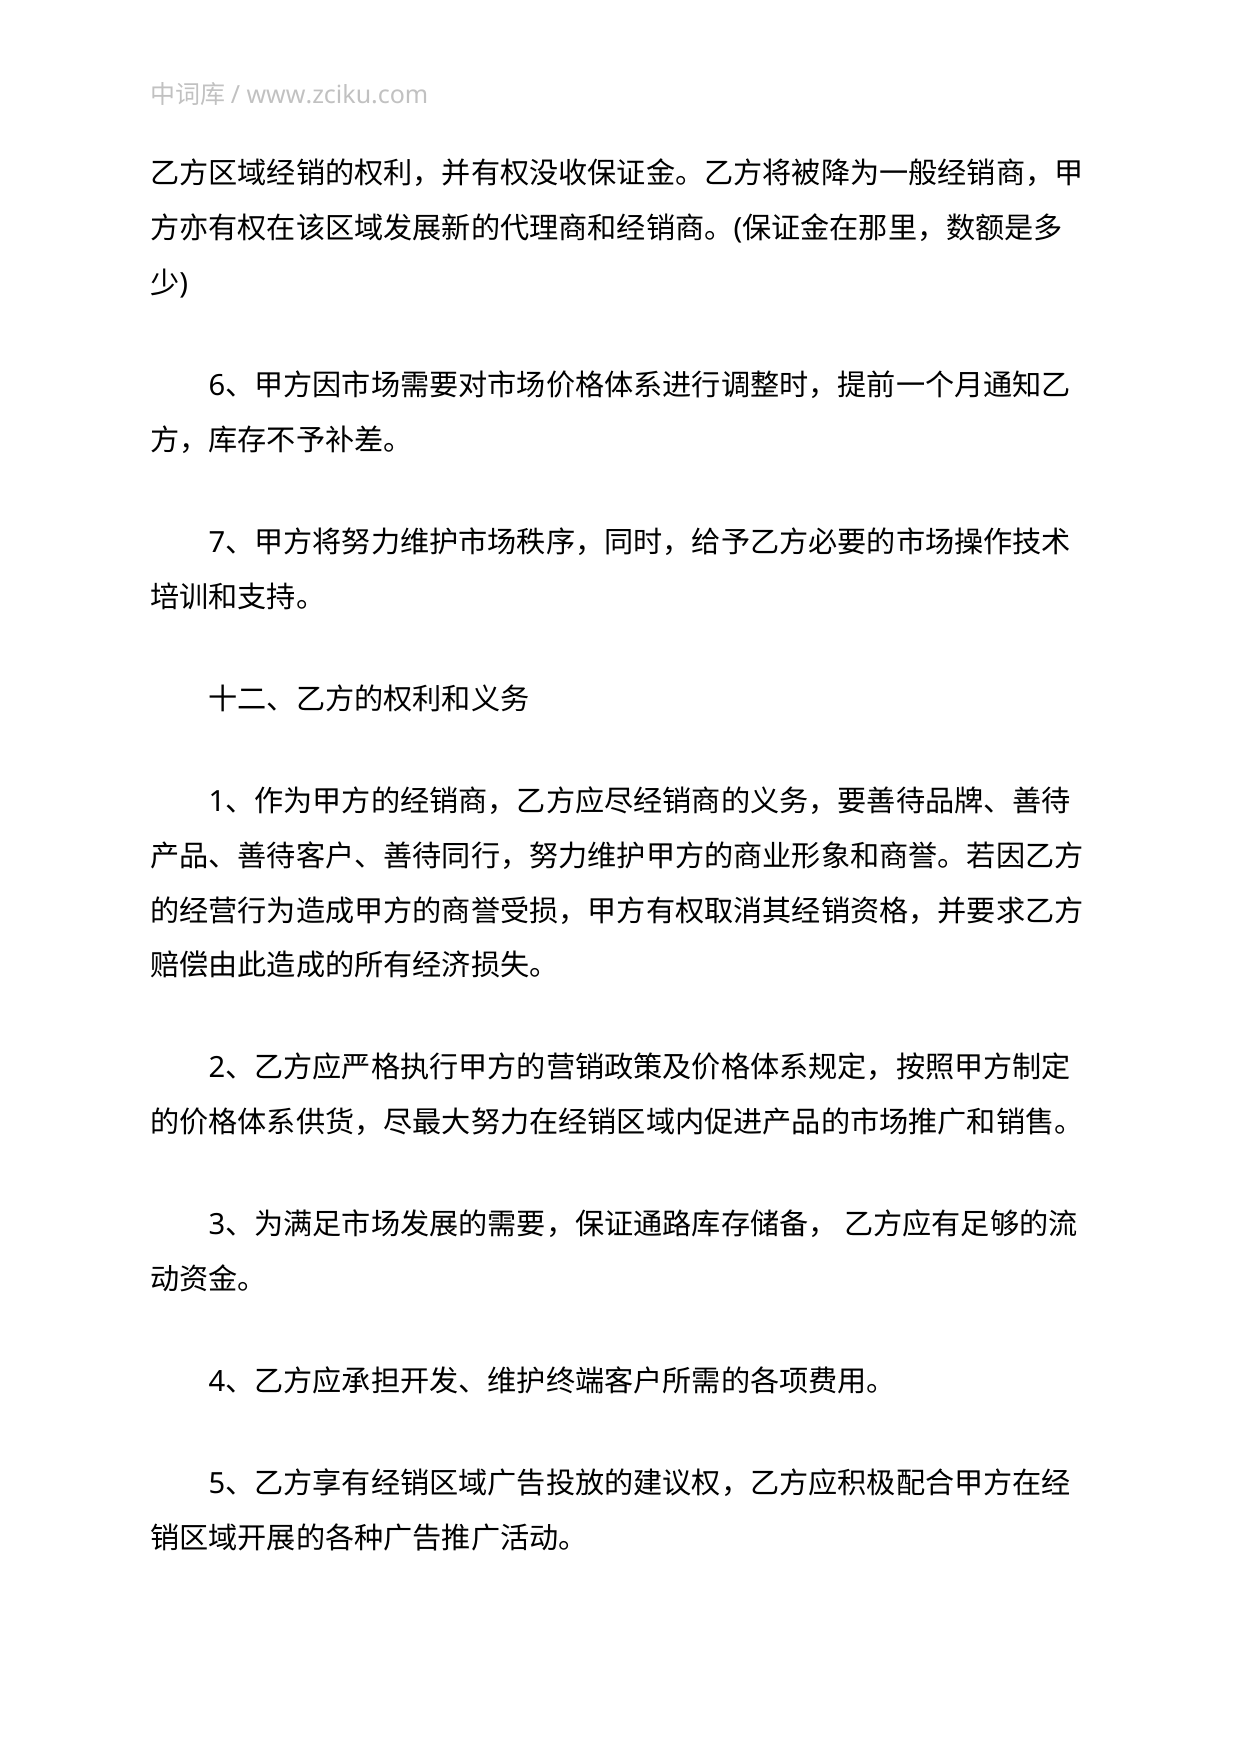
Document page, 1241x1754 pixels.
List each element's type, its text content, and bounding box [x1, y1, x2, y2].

text 6、甲方因市场需要对市场价格体系进行调整时，提前一个月通知乙方，库存不予补差。 [150, 362, 1090, 459]
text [150, 150, 1090, 302]
text 十二、乙方的权利和义务 [150, 675, 1090, 718]
text 7、甲方将努力维护市场秩序，同时，给予乙方必要的市场操作技术培训和支持。 [150, 519, 1090, 616]
text 3、为满足市场发展的需要，保证通路库存储备， 乙方应有足够的流动资金。 [150, 1201, 1090, 1298]
text 4、乙方应承担开发、维护终端客户所需的各项费用。 [150, 1357, 1090, 1400]
text 1、作为甲方的经销商，乙方应尽经销商的义务，要善待品牌、善待产品、善待客户、善待同行，努力维护甲方的商业形象和商誉。若因乙方的经营行为造成甲方的商誉受损，甲方有权取消其经销资格，并要求乙方赔偿由此造成的所有经济损失。 [150, 777, 1090, 984]
text 5、乙方享有经销区域广告投放的建议权，乙方应积极配合甲方在经销区域开展的各种广告推广活动。 [150, 1459, 1090, 1557]
text 2、乙方应严格执行甲方的营销政策及价格体系规定，按照甲方制定的价格体系供货，尽最大努力在经销区域内促进产品的市场推广和销售。 [150, 1044, 1090, 1141]
